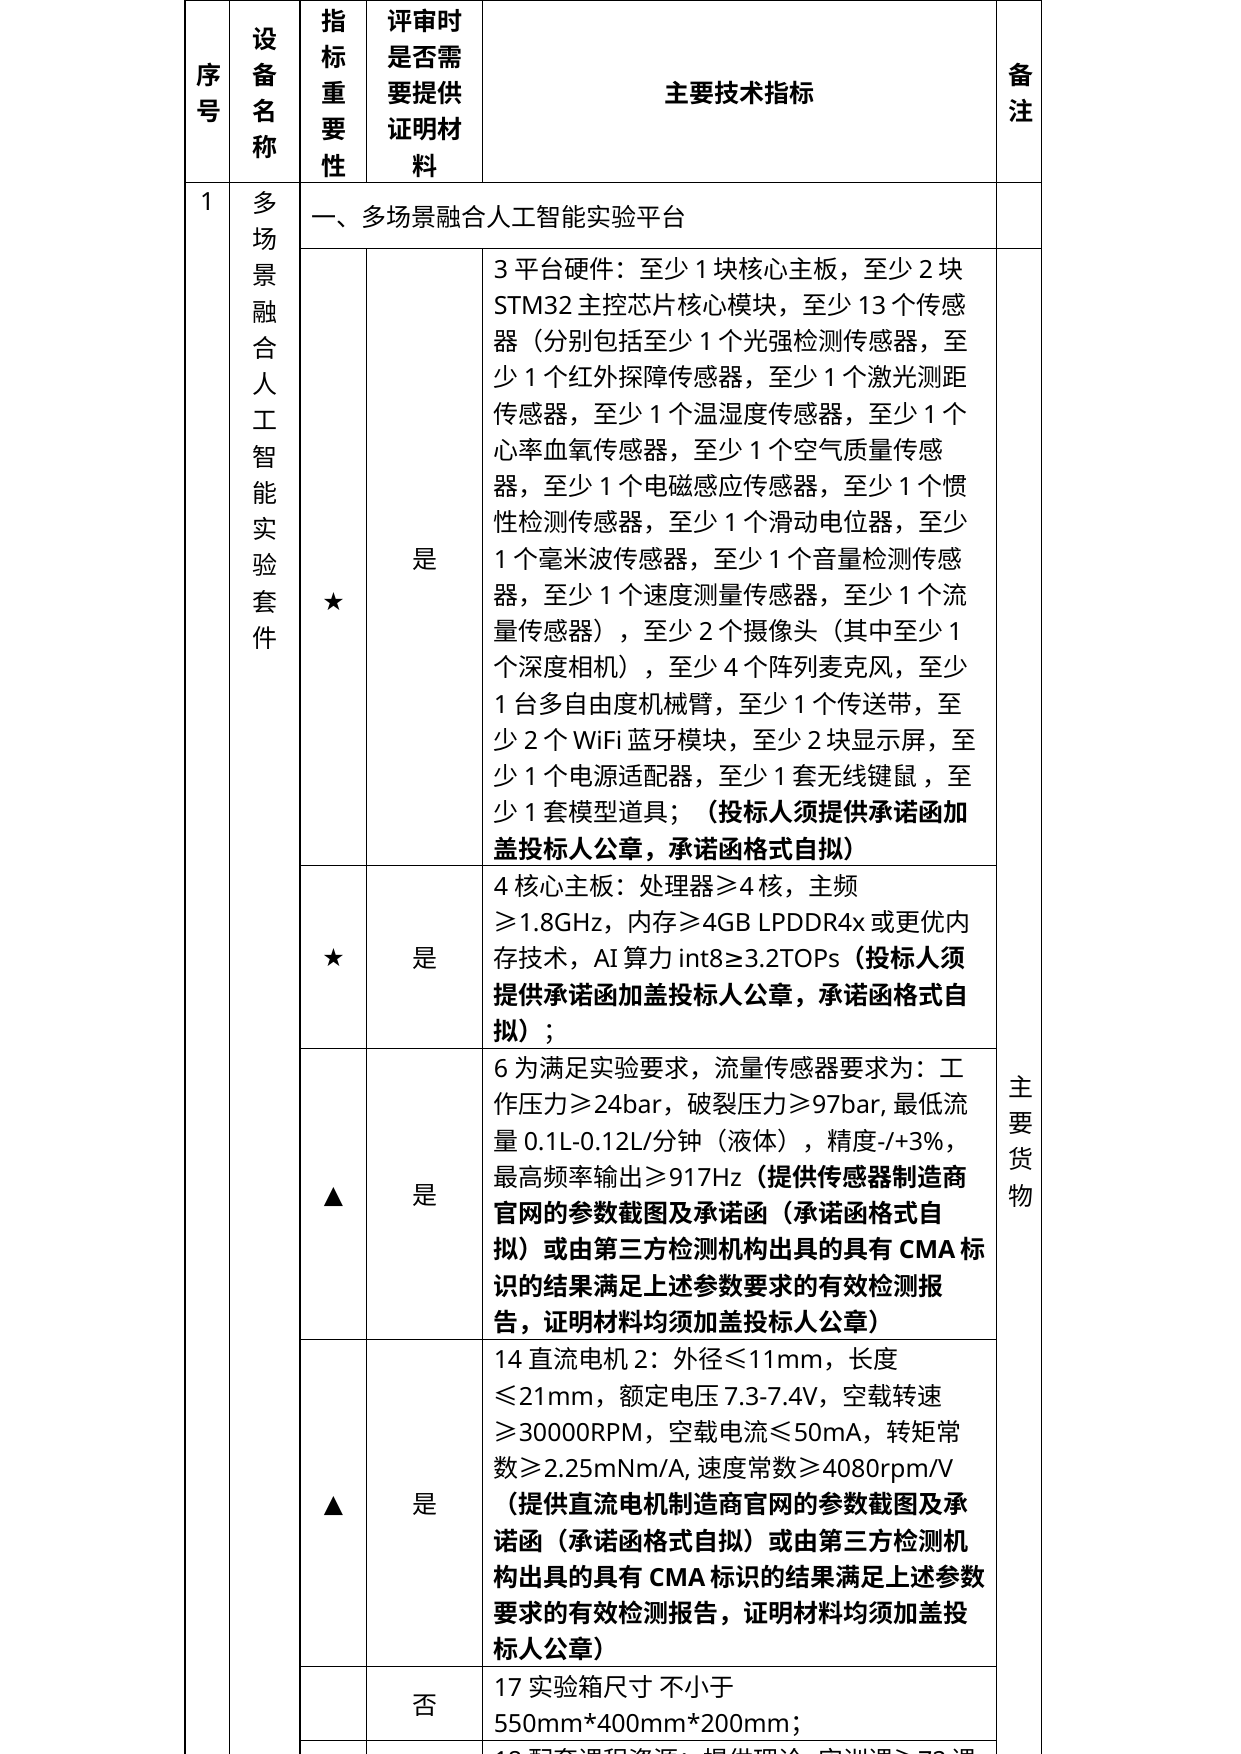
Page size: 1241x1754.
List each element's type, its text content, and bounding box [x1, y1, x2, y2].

table_cell [997, 183, 1041, 248]
table_cell 6 为满足实验要求，流量传感器要求为：工作压力≥24bar，破裂压力≥97bar, 最低流量0.1L-0.12L/分钟（液体），精度-/+3%，最高频率输出≥917Hz（提供传感器制造商官网的参数截图及承诺函（承诺函格式自拟）或由第三方检测机构出具的具有CMA标识的结果满足上述参数要求的有效检测报告，证明材料均须加盖投标人公章） [483, 1049, 996, 1339]
table_header 评审时是否需要提供证明材料 [367, 1, 482, 182]
table_cell 17 实验箱尺寸 不小于 550mm*400mm*200mm； [483, 1667, 996, 1739]
table_cell 14 直流电机2：外径≤11mm，长度≤21mm，额定电压7.3-7.4V，空载转速≥30000RPM，空载电流≤50mA，转矩常数≥2.25mNm/A, 速度常数≥4080rpm/V（提供直流电机制造商官网的参数截图及承诺函（承诺函格式自拟）或由第三方检测机构出具的具有CMA标识的结果满足上述参数要求的有效检测报告，证明材料均须加盖投标人公章） [483, 1340, 996, 1666]
table_cell 是 [367, 249, 482, 865]
table_header 备注 [997, 1, 1041, 182]
table_cell ★ [301, 249, 366, 865]
table_cell 多场景融合人工智能实验套件 [230, 183, 299, 1754]
table_cell [301, 1667, 366, 1739]
table_cell 是 [367, 1340, 482, 1666]
table_cell ▲ [301, 1340, 366, 1666]
table_cell 1 [186, 183, 229, 1754]
table_header 设备名称 [230, 1, 299, 182]
table_cell 4 核心主板：处理器≥4核，主频≥1.8GHz，内存≥4GB LPDDR4x或更优内存技术，AI算力int8≥3.2TOPs（投标人须提供承诺函加盖投标人公章，承诺函格式自拟）； [483, 866, 996, 1048]
table_cell 一、多场景融合人工智能实验平台 [301, 183, 996, 248]
table_cell ★ [301, 866, 366, 1048]
table_cell 是 [367, 1049, 482, 1339]
table_header 指标重要性 [301, 1, 366, 182]
table_cell 3 平台硬件：至少1块核心主板，至少2块STM32主控芯片核心模块，至少13个传感器（分别包括至少1个光强检测传感器，至少1个红外探障传感器，至少1个激光测距传感器，至少1个温湿度传感器，至少1个心率血氧传感器，至少1个空气质量传感器，至少1个电磁感应传感器，至少1个惯性检测传感器，至少1个滑动电位器，至少1个毫米波传感器，至少1个音量检测传感器，至少1个速度测量传感器，至少1个流量传感器），至少2个摄像头（其中至少1个深度相机），至少4个阵列麦克风，至少1台多自由度机械臂，至少1个传送带，至少2个WiFi蓝牙模块，至少2块显示屏，至少1个电源适配器，至少1套无线键鼠 ，至少1套模型道具；（投标人须提供承诺函加盖投标人公章，承诺函格式自拟） [483, 249, 996, 865]
table_cell 主要货物 [997, 249, 1041, 1754]
table_cell 是 [367, 866, 482, 1048]
table_cell ▲ [301, 1049, 366, 1339]
table_cell 否 [367, 1667, 482, 1739]
table_header 主要技术指标 [483, 1, 996, 182]
table_cell 是 [367, 1741, 482, 1754]
table_header 序号 [186, 1, 229, 182]
table_cell ▲ [301, 1741, 366, 1754]
